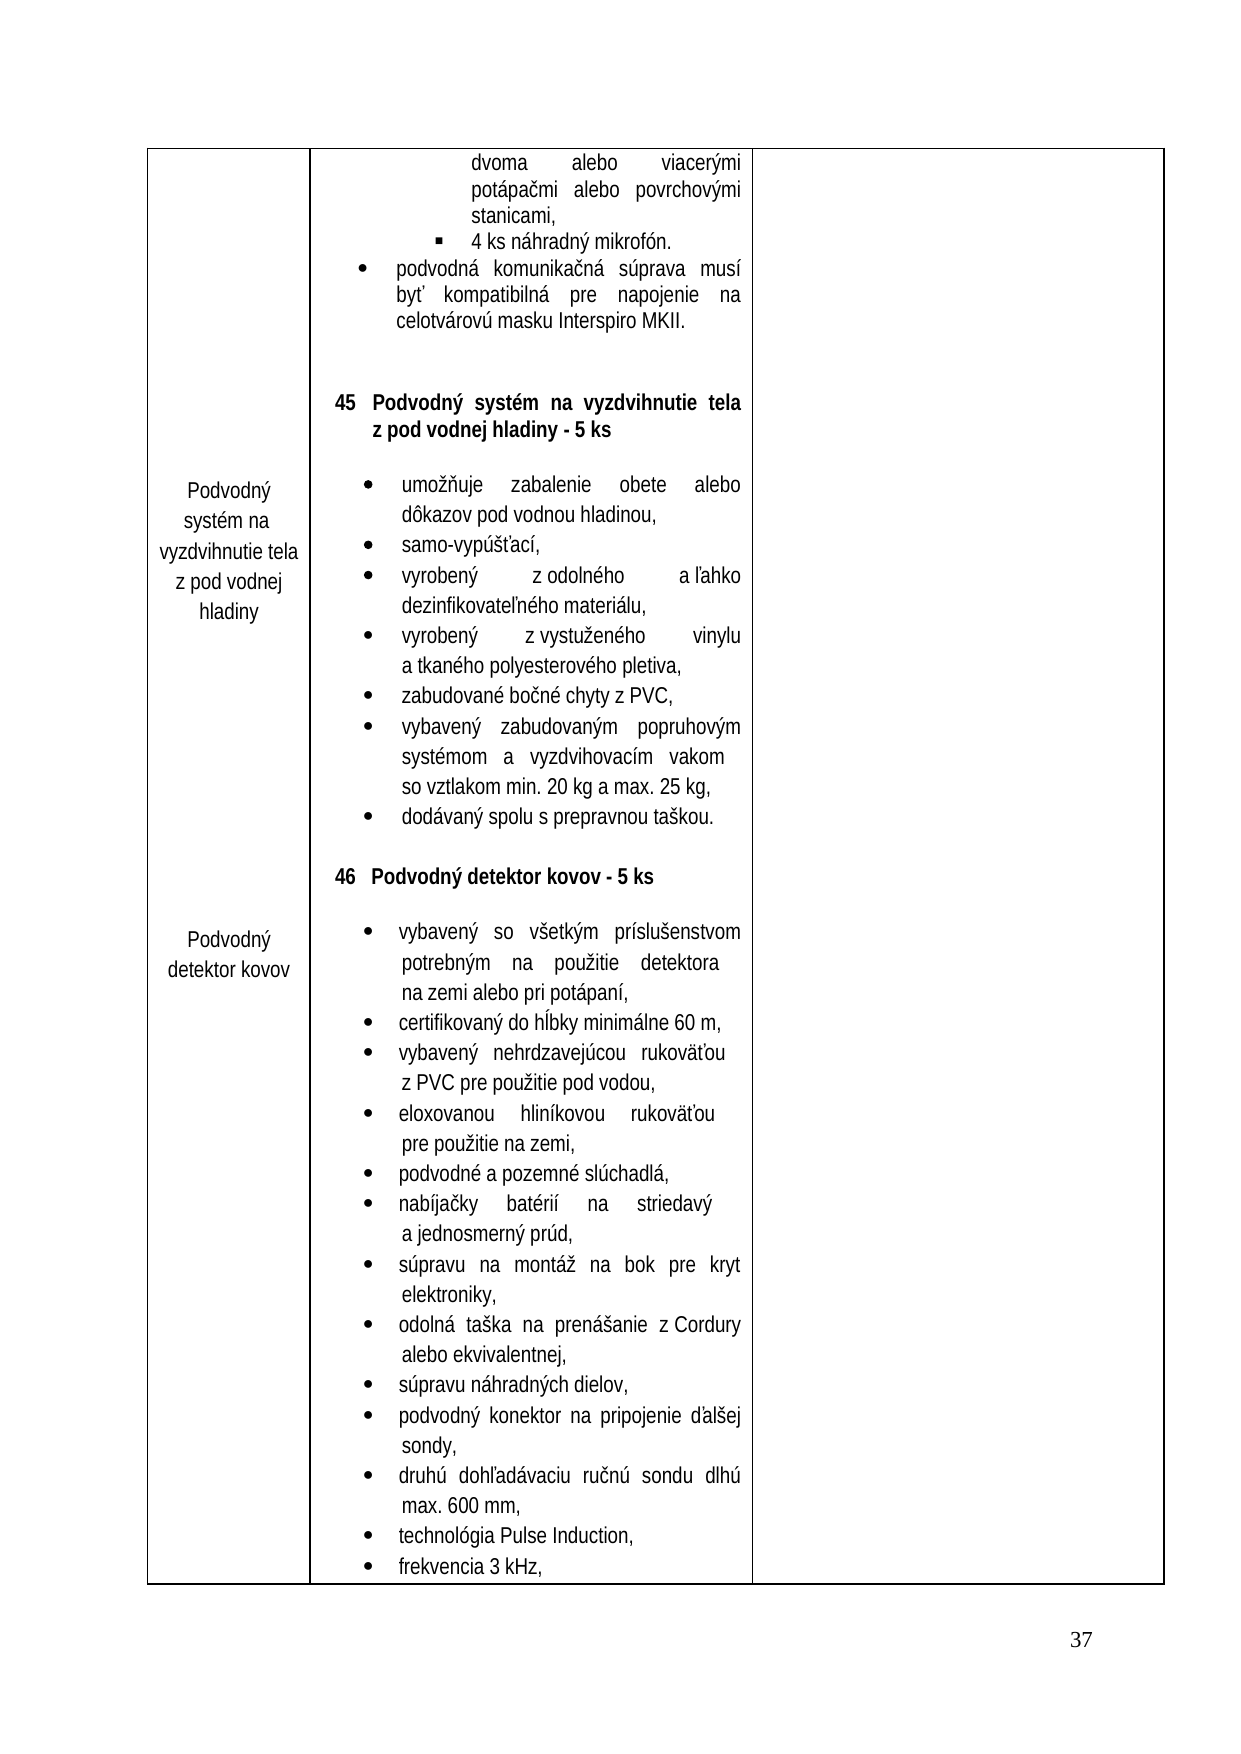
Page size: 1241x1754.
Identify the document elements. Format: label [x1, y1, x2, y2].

table_cell [753, 149, 1163, 1583]
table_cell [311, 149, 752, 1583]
table_cell [148, 149, 309, 1583]
